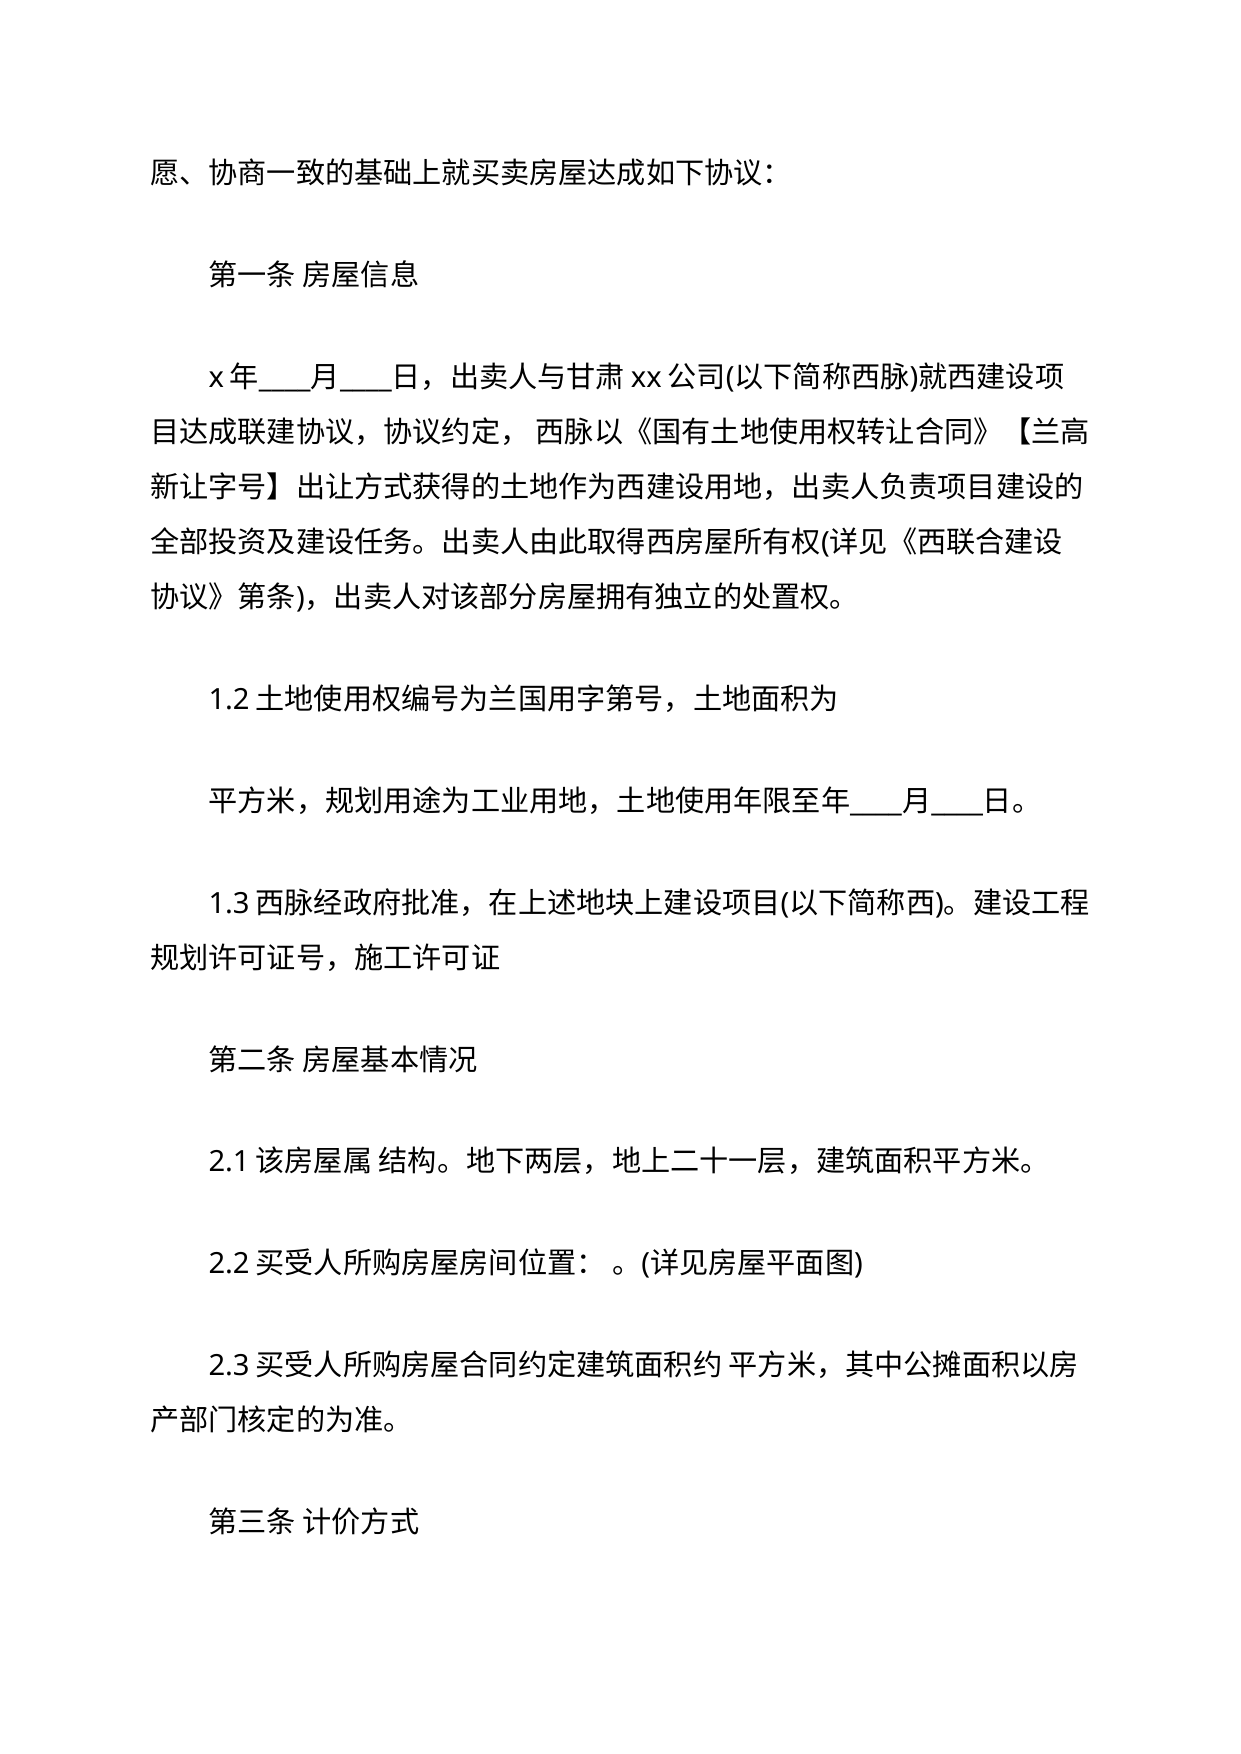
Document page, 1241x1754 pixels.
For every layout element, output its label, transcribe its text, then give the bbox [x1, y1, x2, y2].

text 2.3买受人所购房屋合同约定建筑面积约 平方米，其中公摊面积以房产部门核定的为准。 [150, 1342, 1090, 1439]
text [150, 150, 1090, 192]
text 第二条 房屋基本情况 [150, 1036, 1090, 1078]
text 第一条 房屋信息 [150, 252, 1090, 294]
text 2.1该房屋属 结构。地下两层，地上二十一层，建筑面积平方米。 [150, 1138, 1090, 1180]
text 1.3西脉经政府批准，在上述地块上建设项目(以下简称西)。建设工程规划许可证号，施工许可证 [150, 879, 1090, 977]
text 1.2土地使用权编号为兰国用字第号，土地面积为 [150, 675, 1090, 718]
text 第三条 计价方式 [150, 1498, 1090, 1541]
text 平方米，规划用途为工业用地，土地使用年限至年____月____日。 [150, 777, 1090, 820]
text x年____月____日，出卖人与甘肃xx公司(以下简称西脉)就西建设项目达成联建协议，协议约定， 西脉以《国有土地使用权转让合同》【兰高新让字号】出让方式获得的土地作为西建设用地，出卖人负责项目建设的全部投资及建设任务。出卖人由此取得西房屋所有权(详见《西联合建设协议》第条)，出卖人对该部分房屋拥有独立的处置权。 [150, 353, 1090, 616]
text 2.2买受人所购房屋房间位置： 。(详见房屋平面图) [150, 1240, 1090, 1282]
